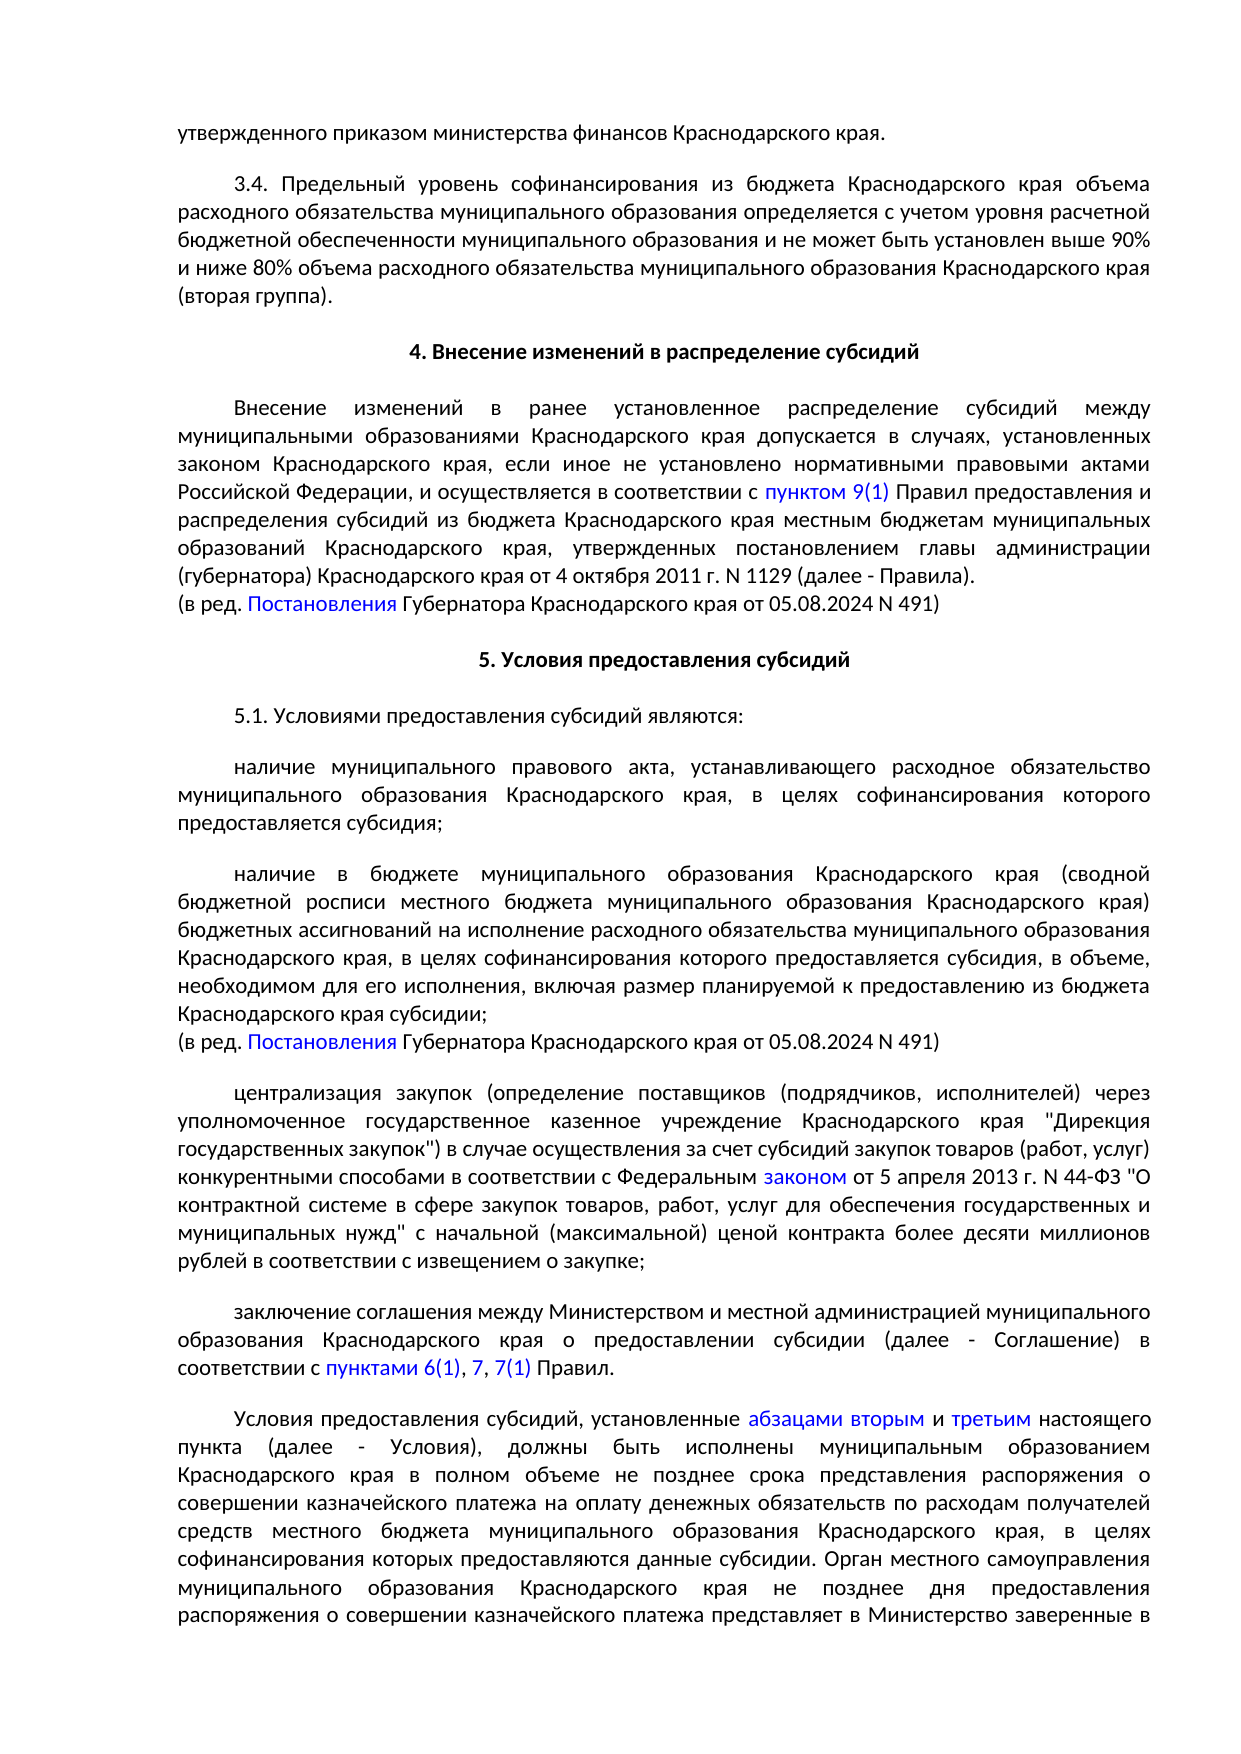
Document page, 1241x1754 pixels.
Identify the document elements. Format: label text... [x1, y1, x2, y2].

text (в ред. Постановления Губернатора Краснодарского края от 05.08.2024 N 491) [177, 1027, 1152, 1056]
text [177, 1404, 1152, 1629]
title 4. Внесение изменений в распределение субсидий [177, 337, 1152, 365]
text наличие муниципального правового акта, устанавливающего расходное обязательство муниципального образования Краснодарского края, в целях софинансирования которого предоставляется субсидия; [177, 752, 1152, 836]
text (в ред. Постановления Губернатора Краснодарского края от 05.08.2024 N 491) [177, 589, 1152, 617]
text наличие в бюджете муниципального образования Краснодарского края (сводной бюджетной росписи местного бюджета муниципального образования Краснодарского края) бюджетных ассигнований на исполнение расходного обязательства муниципального образования Краснодарского края, в целях софинансирования которого предоставляется субсидия, в объеме, необходимом для его исполнения, включая размер планируемой к предоставлению из бюджета Краснодарского края субсидии; [177, 859, 1152, 1027]
text 3.4. Предельный уровень софинансирования из бюджета Краснодарского края объема расходного обязательства муниципального образования определяется с учетом уровня расчетной бюджетной обеспеченности муниципального образования и не может быть установлен выше 90% и ниже 80% объема расходного обязательства муниципального образования Краснодарского края (вторая группа). [177, 169, 1152, 309]
text централизация закупок (определение поставщиков (подрядчиков, исполнителей) через уполномоченное государственное казенное учреждение Краснодарского края "Дирекция государственных закупок") в случае осуществления за счет субсидий закупок товаров (работ, услуг) конкурентными способами в соответствии с Федеральным законом от 5 апреля 2013 г. N 44-ФЗ "О контрактной системе в сфере закупок товаров, работ, услуг для обеспечения государственных и муниципальных нужд" с начальной (максимальной) ценой контракта более десяти миллионов рублей в соответствии с извещением о закупке; [177, 1078, 1152, 1274]
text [177, 118, 1152, 146]
text Внесение изменений в ранее установленное распределение субсидий между муниципальными образованиями Краснодарского края допускается в случаях, установленных законом Краснодарского края, если иное не установлено нормативными правовыми актами Российской Федерации, и осуществляется в соответствии с пунктом 9(1) Правил предоставления и распределения субсидий из бюджета Краснодарского края местным бюджетам муниципальных образований Краснодарского края, утвержденных постановлением главы администрации (губернатора) Краснодарского края от 4 октября 2011 г. N 1129 (далее - Правила). [177, 393, 1152, 589]
title 5. Условия предоставления субсидий [177, 645, 1152, 673]
text заключение соглашения между Министерством и местной администрацией муниципального образования Краснодарского края о предоставлении субсидии (далее - Соглашение) в соответствии с пунктами 6(1), 7, 7(1) Правил. [177, 1297, 1152, 1382]
text 5.1. Условиями предоставления субсидий являются: [177, 701, 1152, 729]
